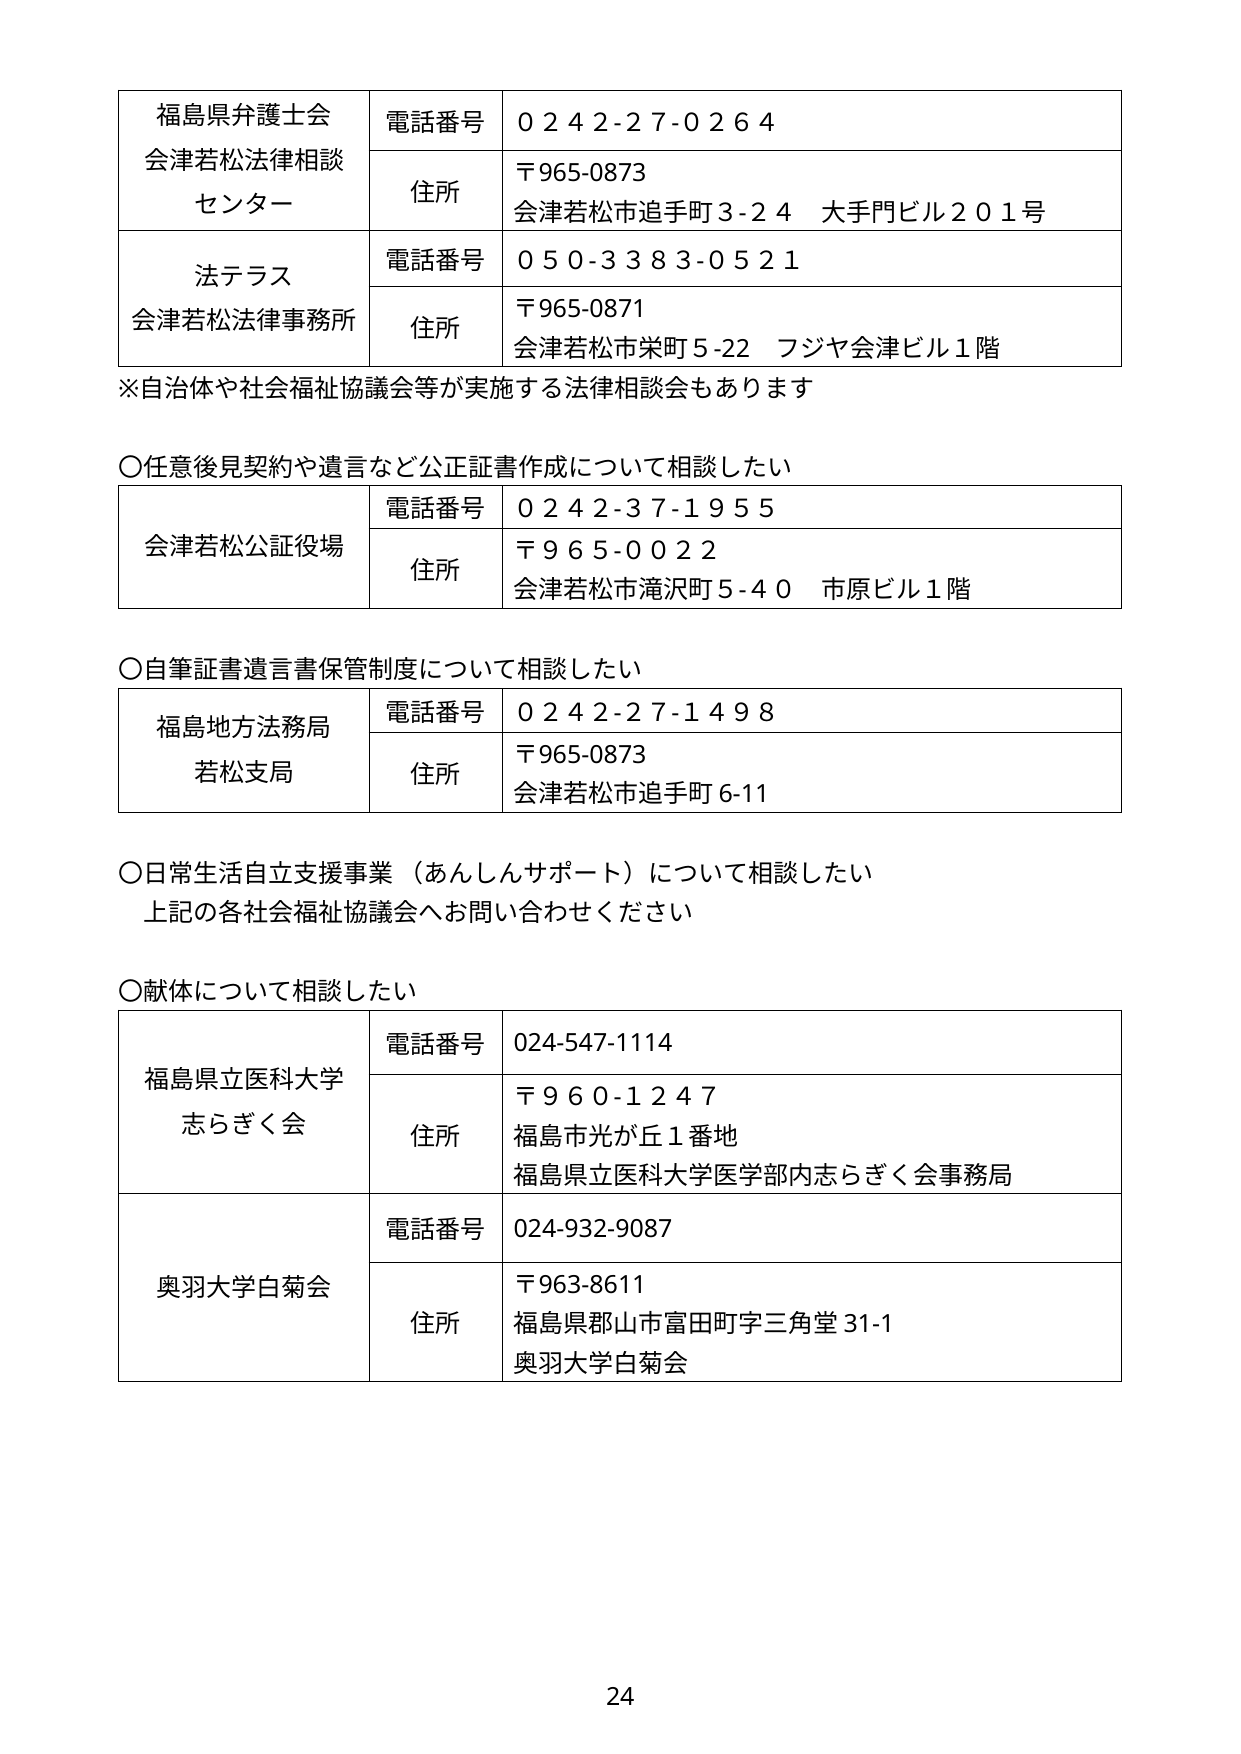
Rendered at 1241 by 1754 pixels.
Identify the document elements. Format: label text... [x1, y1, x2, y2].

table_header 電話番号 [370, 689, 502, 732]
table_cell 住所 [370, 1075, 502, 1193]
table_header ０２４２-２７-１４９８ [503, 689, 1121, 732]
table_cell 住所 [370, 733, 502, 812]
table_cell 〒965-0873 会津若松市追手町6-11 [503, 733, 1121, 812]
table_header 024-547-1114 [503, 1011, 1121, 1074]
table_cell 024-932-9087 [503, 1194, 1121, 1262]
table_cell 電話番号 [370, 91, 502, 150]
table_cell 電話番号 [370, 1194, 502, 1262]
table_cell 〒963-8611 福島県郡山市富田町字三角堂31-1 奥羽大学白菊会 [503, 1263, 1121, 1381]
text 〇任意後見契約や遺言など公正証書作成について相談したい [118, 446, 1122, 485]
text 〇日常生活自立支援事業 （あんしんサポート）について相談したい [118, 852, 1122, 891]
text 〇献体について相談したい [118, 970, 1122, 1009]
table_cell 〒９６５-００２２ 会津若松市滝沢町５-４０ 市原ビル１階 [503, 529, 1121, 608]
table_cell ０２４２-２７-０２６４ [503, 91, 1121, 150]
table_cell 福島県弁護士会 会津若松法律相談 センター [119, 91, 369, 230]
table_header 電話番号 [370, 1011, 502, 1074]
table_cell 法テラス 会津若松法律事務所 [119, 231, 369, 366]
table_cell 住所 [370, 151, 502, 230]
table_header 電話番号 [370, 486, 502, 528]
table_cell 電話番号 [370, 231, 502, 286]
text ※自治体や社会福祉協議会等が実施する法律相談会もあります [118, 367, 1122, 406]
table_header 会津若松公証役場 [119, 486, 369, 608]
table_cell 奥羽大学白菊会 [119, 1194, 369, 1381]
table_cell 〒９６０-１２４７ 福島市光が丘１番地 福島県立医科大学医学部内志らぎく会事務局 [503, 1075, 1121, 1193]
table_cell 住所 [370, 1263, 502, 1381]
table_cell 住所 [370, 287, 502, 366]
table_cell 住所 [370, 529, 502, 608]
table_cell 〒965-0871 会津若松市栄町５-22 フジヤ会津ビル１階 [503, 287, 1121, 366]
table_cell ０５０-３３８３-０５２１ [503, 231, 1121, 286]
table_header ０２４２-３７-１９５５ [503, 486, 1121, 528]
text 〇自筆証書遺言書保管制度について相談したい [118, 648, 1122, 687]
table_header 福島県立医科大学 志らぎく会 [119, 1011, 369, 1193]
text 上記の各社会福祉協議会へお問い合わせください [118, 891, 1122, 931]
table_cell 〒965-0873 会津若松市追手町３-２４ 大手門ビル２０１号 [503, 151, 1121, 230]
table_header 福島地方法務局 若松支局 [119, 689, 369, 812]
